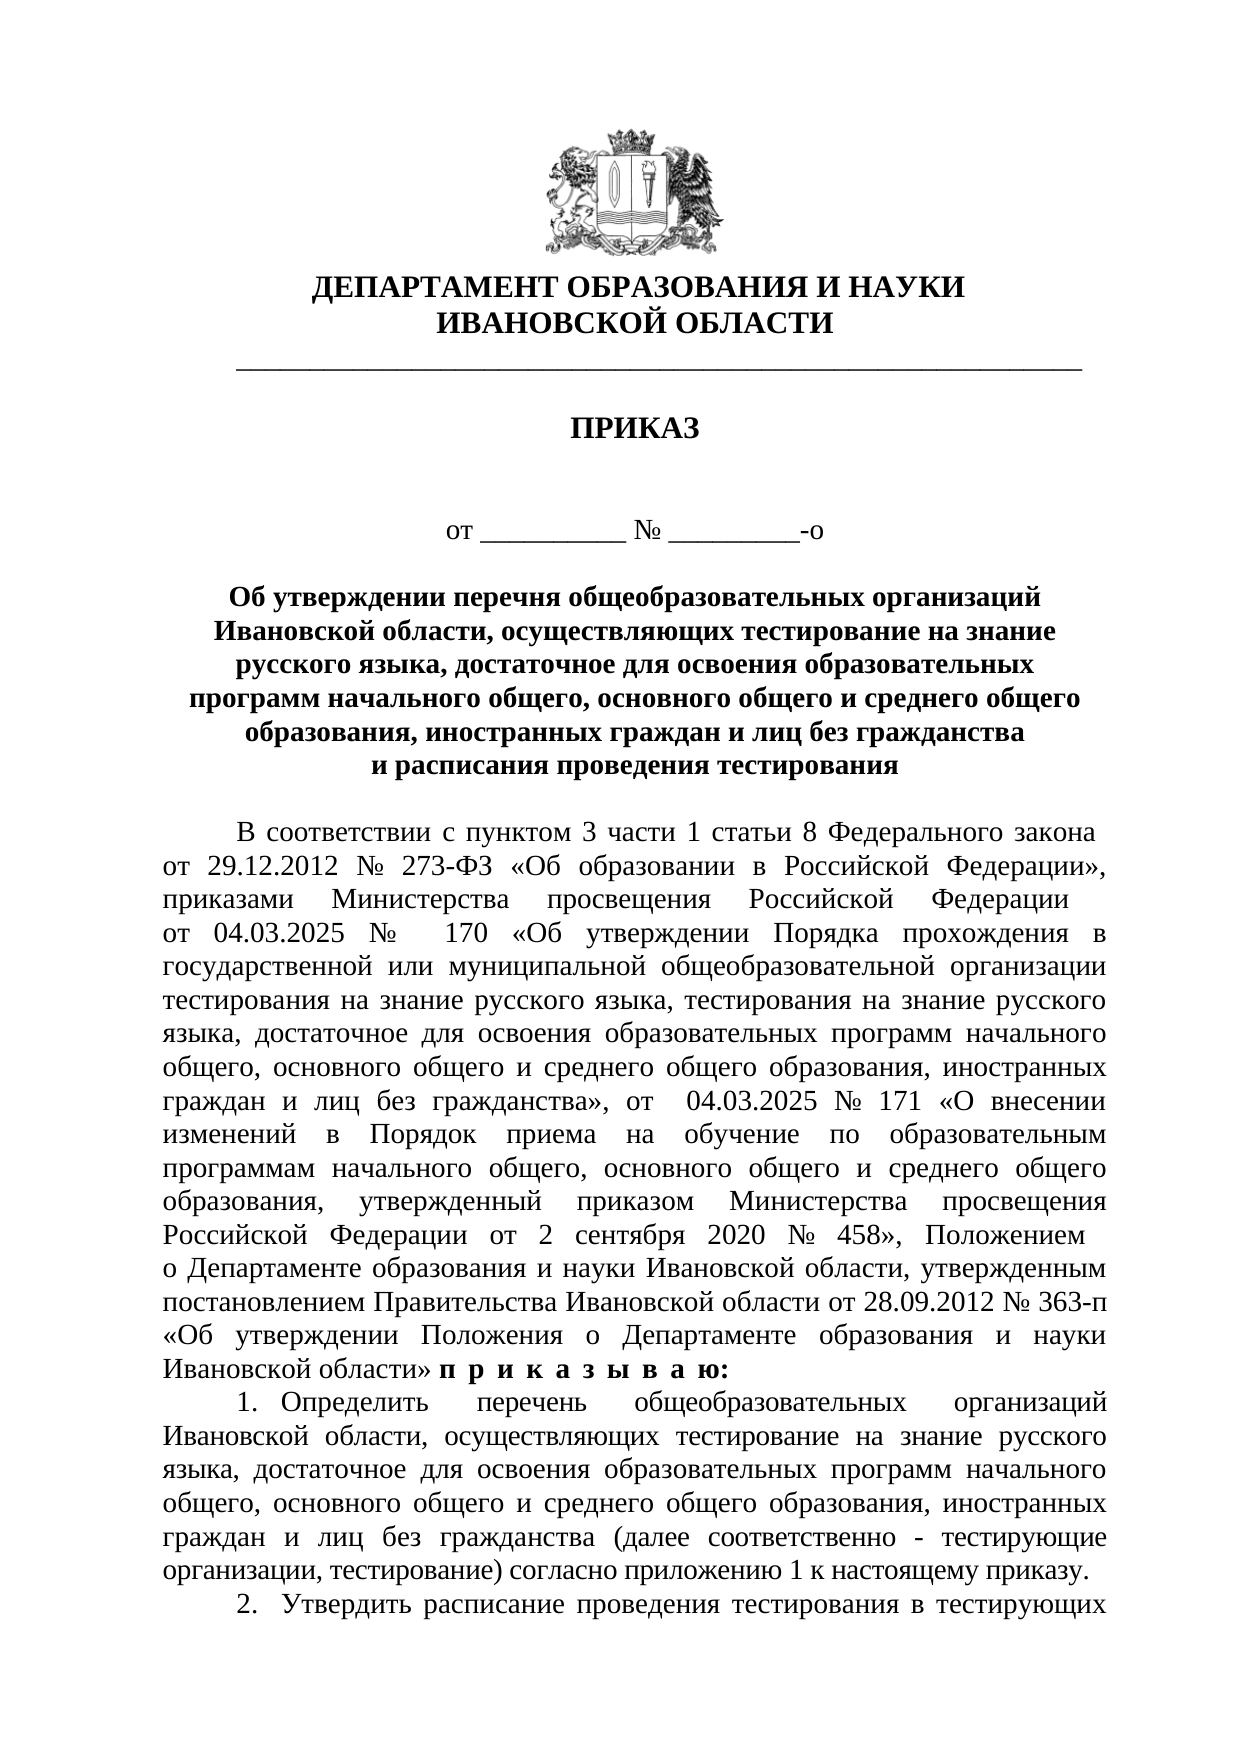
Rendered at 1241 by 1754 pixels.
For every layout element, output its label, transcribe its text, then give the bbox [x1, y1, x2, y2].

text __________________________________________________________ [162, 340, 1107, 373]
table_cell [151, 814, 1118, 1619]
table_header от __________ № _________-о [151, 513, 1118, 546]
picture [534, 118, 736, 269]
text ПРИКАЗ [162, 409, 1107, 445]
text ДЕПАРТАМЕНТ ОБРАЗОВАНИЯ И НАУКИ ИВАНОВСКОЙ ОБЛАСТИ [162, 268, 1107, 340]
table_header Об утверждении перечня общеобразовательных организаций Ивановской области, осуществляющих тестирование на знание русского языка, достаточное для освоения образовательных программ начального общего, основного общего и среднего общего образования, иностранных граждан и лиц без гражданства и расписания проведения тестирования [151, 580, 1118, 814]
